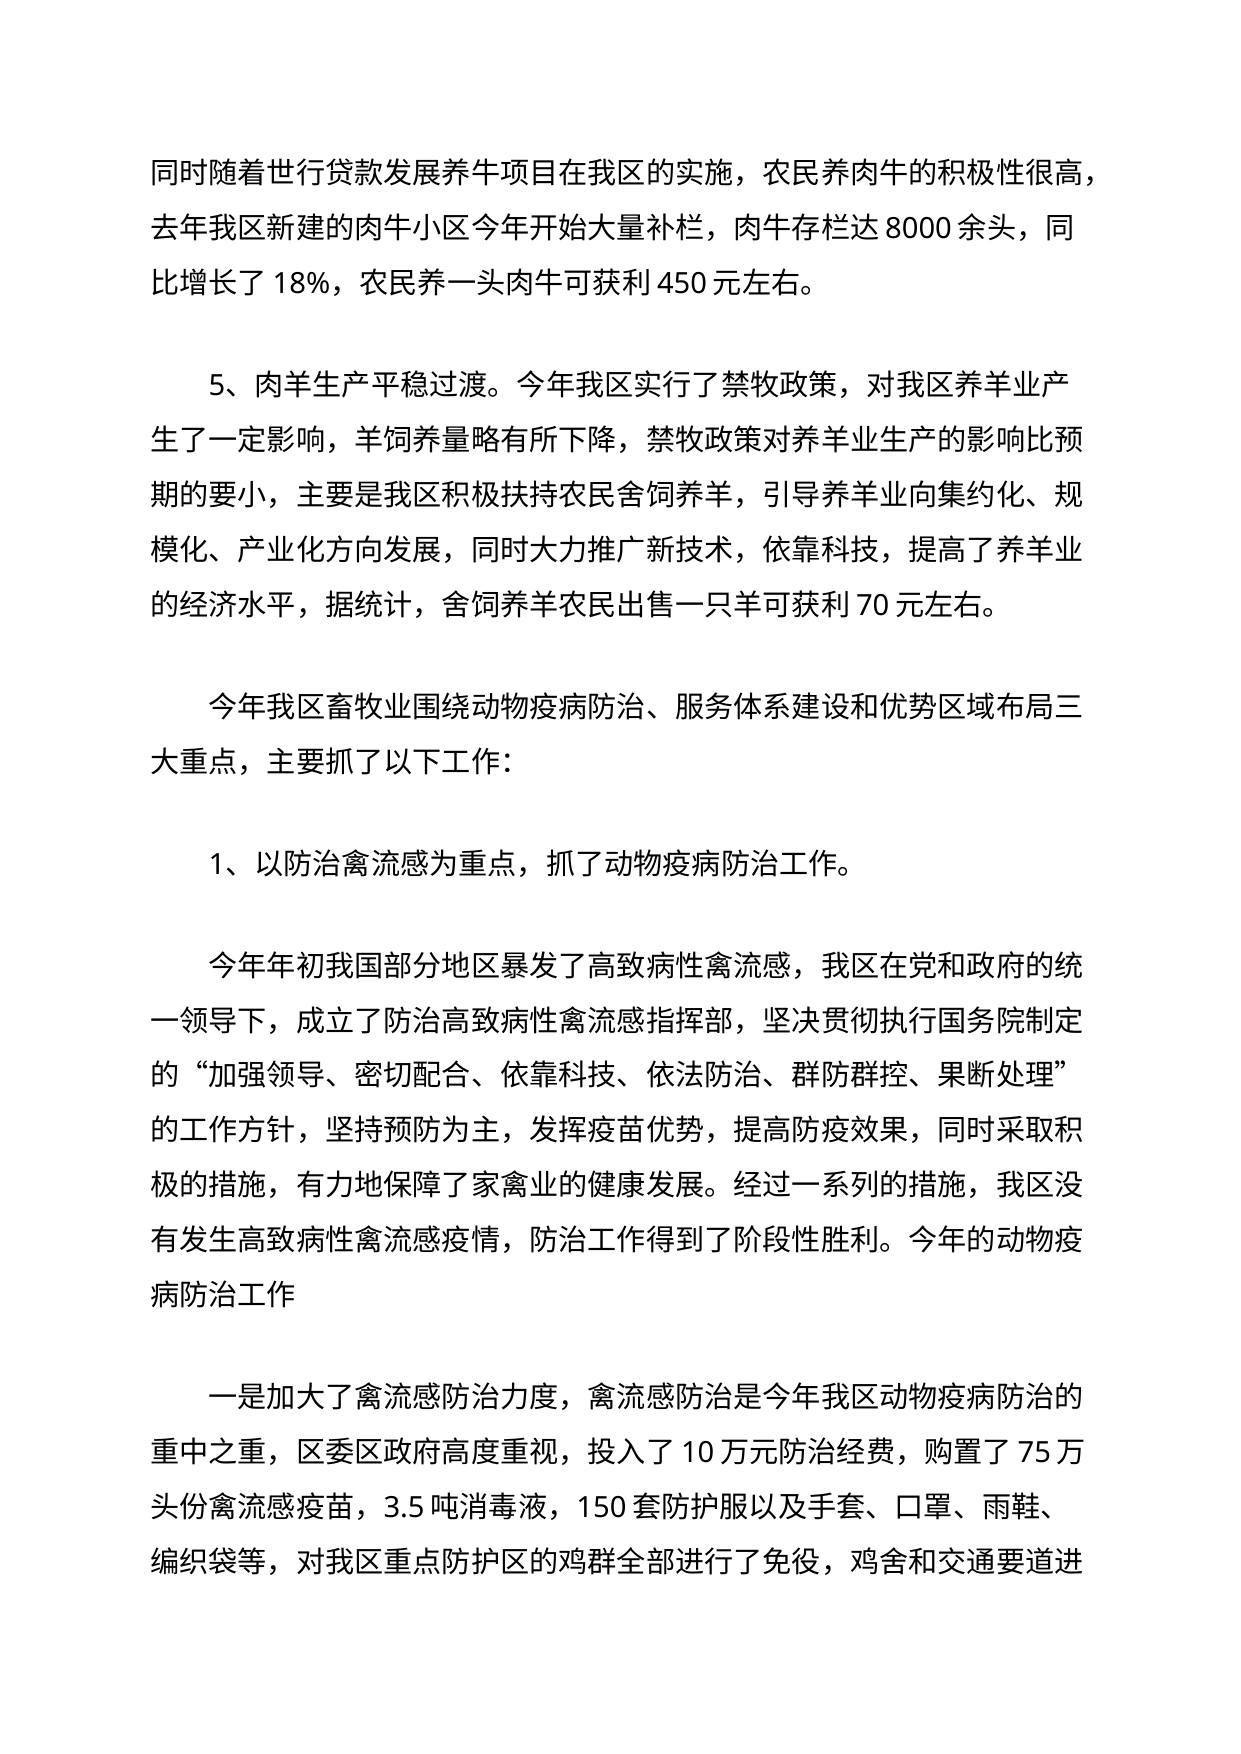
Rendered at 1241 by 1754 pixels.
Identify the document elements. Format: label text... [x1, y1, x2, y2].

text 今年年初我国部分地区暴发了高致病性禽流感，我区在党和政府的统一领导下，成立了防治高致病性禽流感指挥部，坚决贯彻执行国务院制定的“加强领导、密切配合、依靠科技、依法防治、群防群控、果断处理”的工作方针，坚持预防为主，发挥疫苗优势，提高防疫效果，同时采取积极的措施，有力地保障了家禽业的健康发展。经过一系列的措施，我区没有发生高致病性禽流感疫情，防治工作得到了阶段性胜利。今年的动物疫病防治工作 [150, 942, 1090, 1314]
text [150, 1373, 1090, 1581]
text 今年我区畜牧业围绕动物疫病防治、服务体系建设和优势区域布局三大重点，主要抓了以下工作： [150, 683, 1090, 781]
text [150, 150, 1090, 302]
text 1、以防治禽流感为重点，抓了动物疫病防治工作。 [150, 840, 1090, 883]
text 5、肉羊生产平稳过渡。今年我区实行了禁牧政策，对我区养羊业产生了一定影响，羊饲养量略有所下降，禁牧政策对养羊业生产的影响比预期的要小，主要是我区积极扶持农民舍饲养羊，引导养羊业向集约化、规模化、产业化方向发展，同时大力推广新技术，依靠科技，提高了养羊业的经济水平，据统计，舍饲养羊农民出售一只羊可获利70元左右。 [150, 362, 1090, 624]
